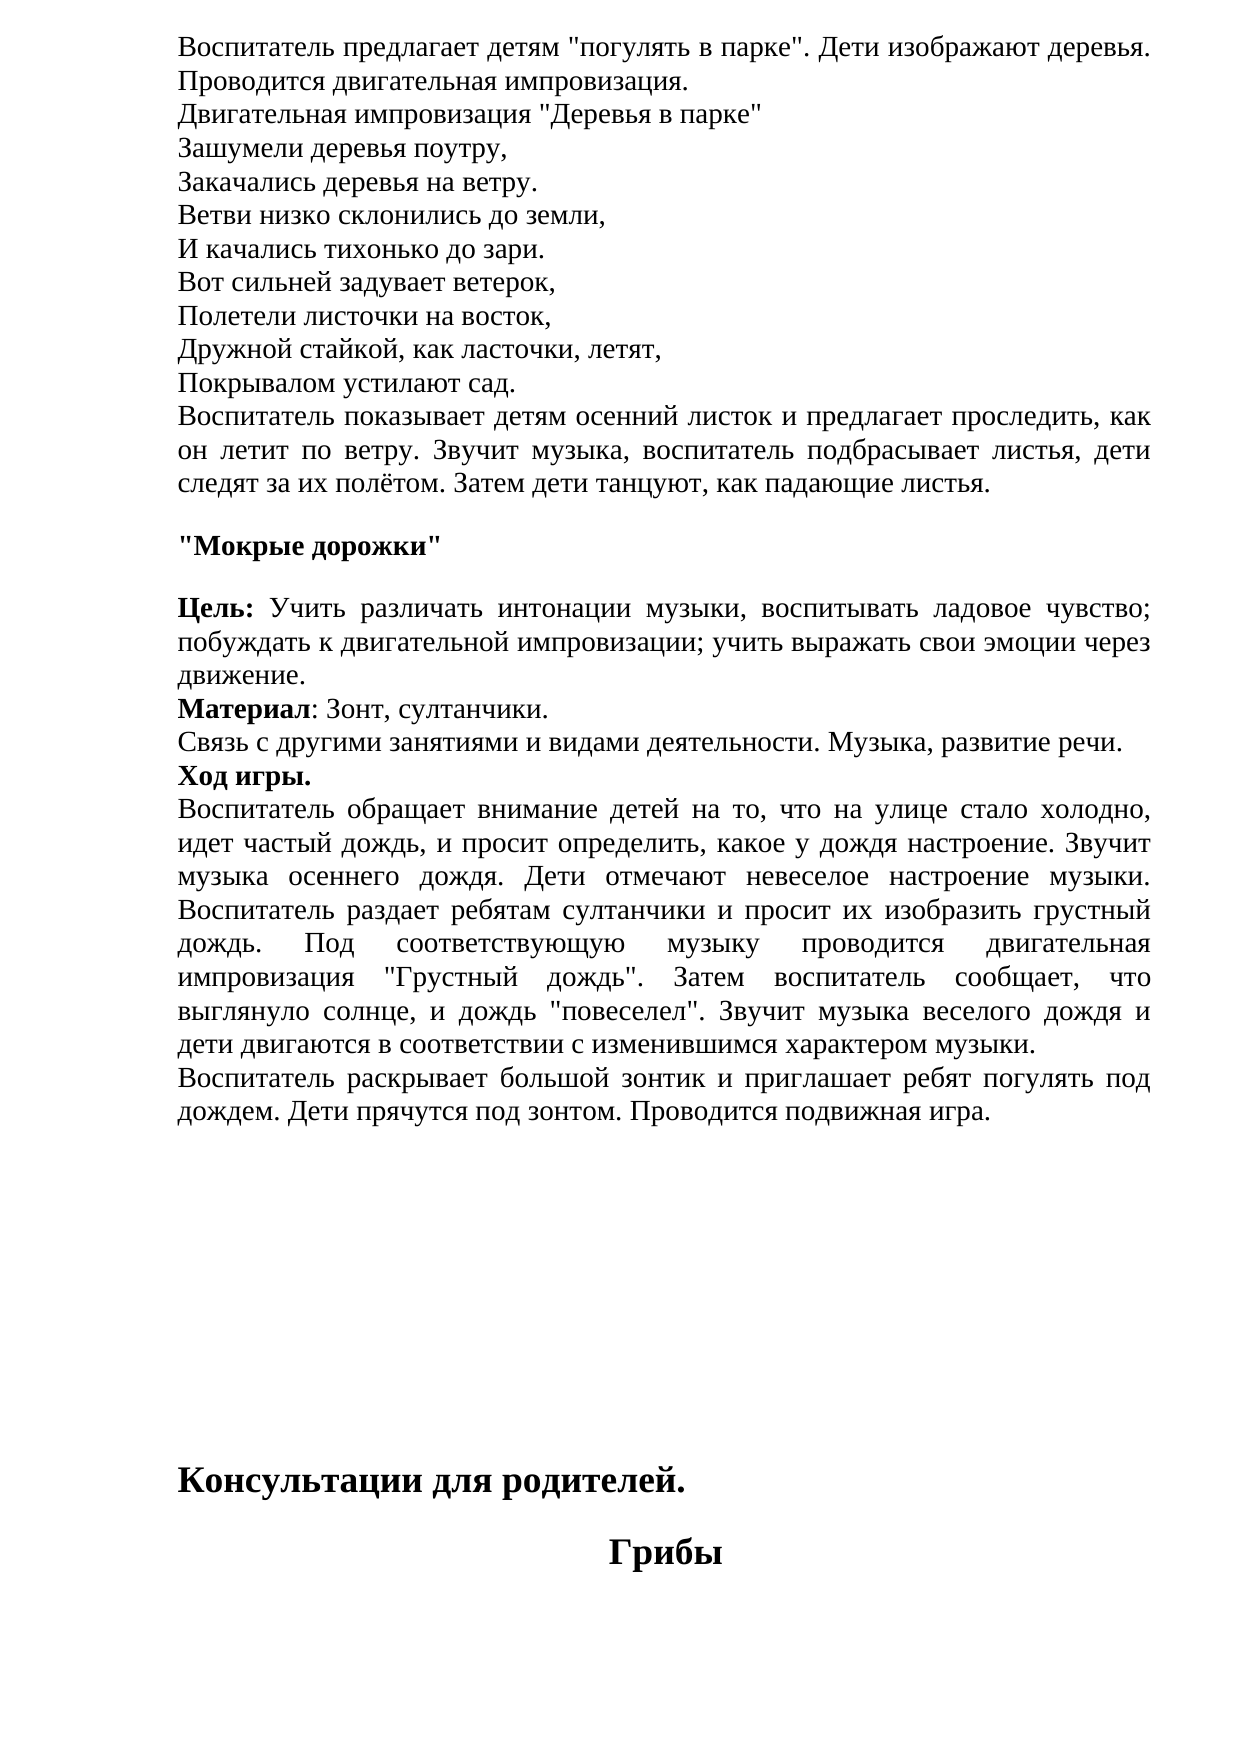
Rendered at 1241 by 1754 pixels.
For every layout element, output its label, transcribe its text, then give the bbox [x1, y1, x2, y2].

text Дружной стайкой, как ласточки, летят, [177, 331, 1152, 365]
text Ветви низко склонились до земли, [177, 197, 1152, 231]
text Воспитатель предлагает детям "погулять в парке". Дети изображают деревья. Проводится двигательная импровизация. [177, 29, 1152, 97]
text Связь с другими занятиями и видами деятельности. Музыка, развитие речи. [177, 724, 1152, 758]
text Консультации для родителей. [177, 1457, 1152, 1501]
text Цель: Учить различать интонации музыки, воспитывать ладовое чувство; побуждать к двигательной импровизации; учить выражать свои эмоции через движение. [177, 590, 1152, 691]
text Покрывалом устилают сад. [177, 365, 1152, 398]
text Зашумели деревья поутру, [177, 130, 1152, 164]
text Закачались деревья на ветру. [177, 164, 1152, 197]
text Ход игры. [177, 758, 1152, 791]
text "Мокрые дорожки" [177, 528, 1152, 561]
text Воспитатель раскрывает большой зонтик и приглашает ребят погулять под дождем. Дети прячутся под зонтом. Проводится подвижная игра. [177, 1060, 1152, 1127]
text Грибы [177, 1529, 1152, 1572]
text И качались тихонько до зари. [177, 231, 1152, 264]
text Полетели листочки на восток, [177, 298, 1152, 331]
text Воспитатель обращает внимание детей на то, что на улице стало холодно, идет частый дождь, и просит определить, какое у дождя настроение. Звучит музыка осеннего дождя. Дети отмечают невеселое настроение музыки. Воспитатель раздает ребятам султанчики и просит их изобразить грустный дождь. Под соответствующую музыку проводится двигательная импровизация "Грустный дождь". Затем воспитатель сообщает, что выглянуло солнце, и дождь "повеселел". Звучит музыка веселого дождя и дети двигаются в соответствии с изменившимся характером музыки. [177, 791, 1152, 1060]
text Материал: Зонт, султанчики. [177, 691, 1152, 724]
text Воспитатель показывает детям осенний листок и предлагает проследить, как он летит по ветру. Звучит музыка, воспитатель подбрасывает листья, дети следят за их полётом. Затем дети танцуют, как падающие листья. [177, 398, 1152, 499]
text Вот сильней задувает ветерок, [177, 264, 1152, 298]
text Двигательная импровизация "Деревья в парке" [177, 97, 1152, 130]
